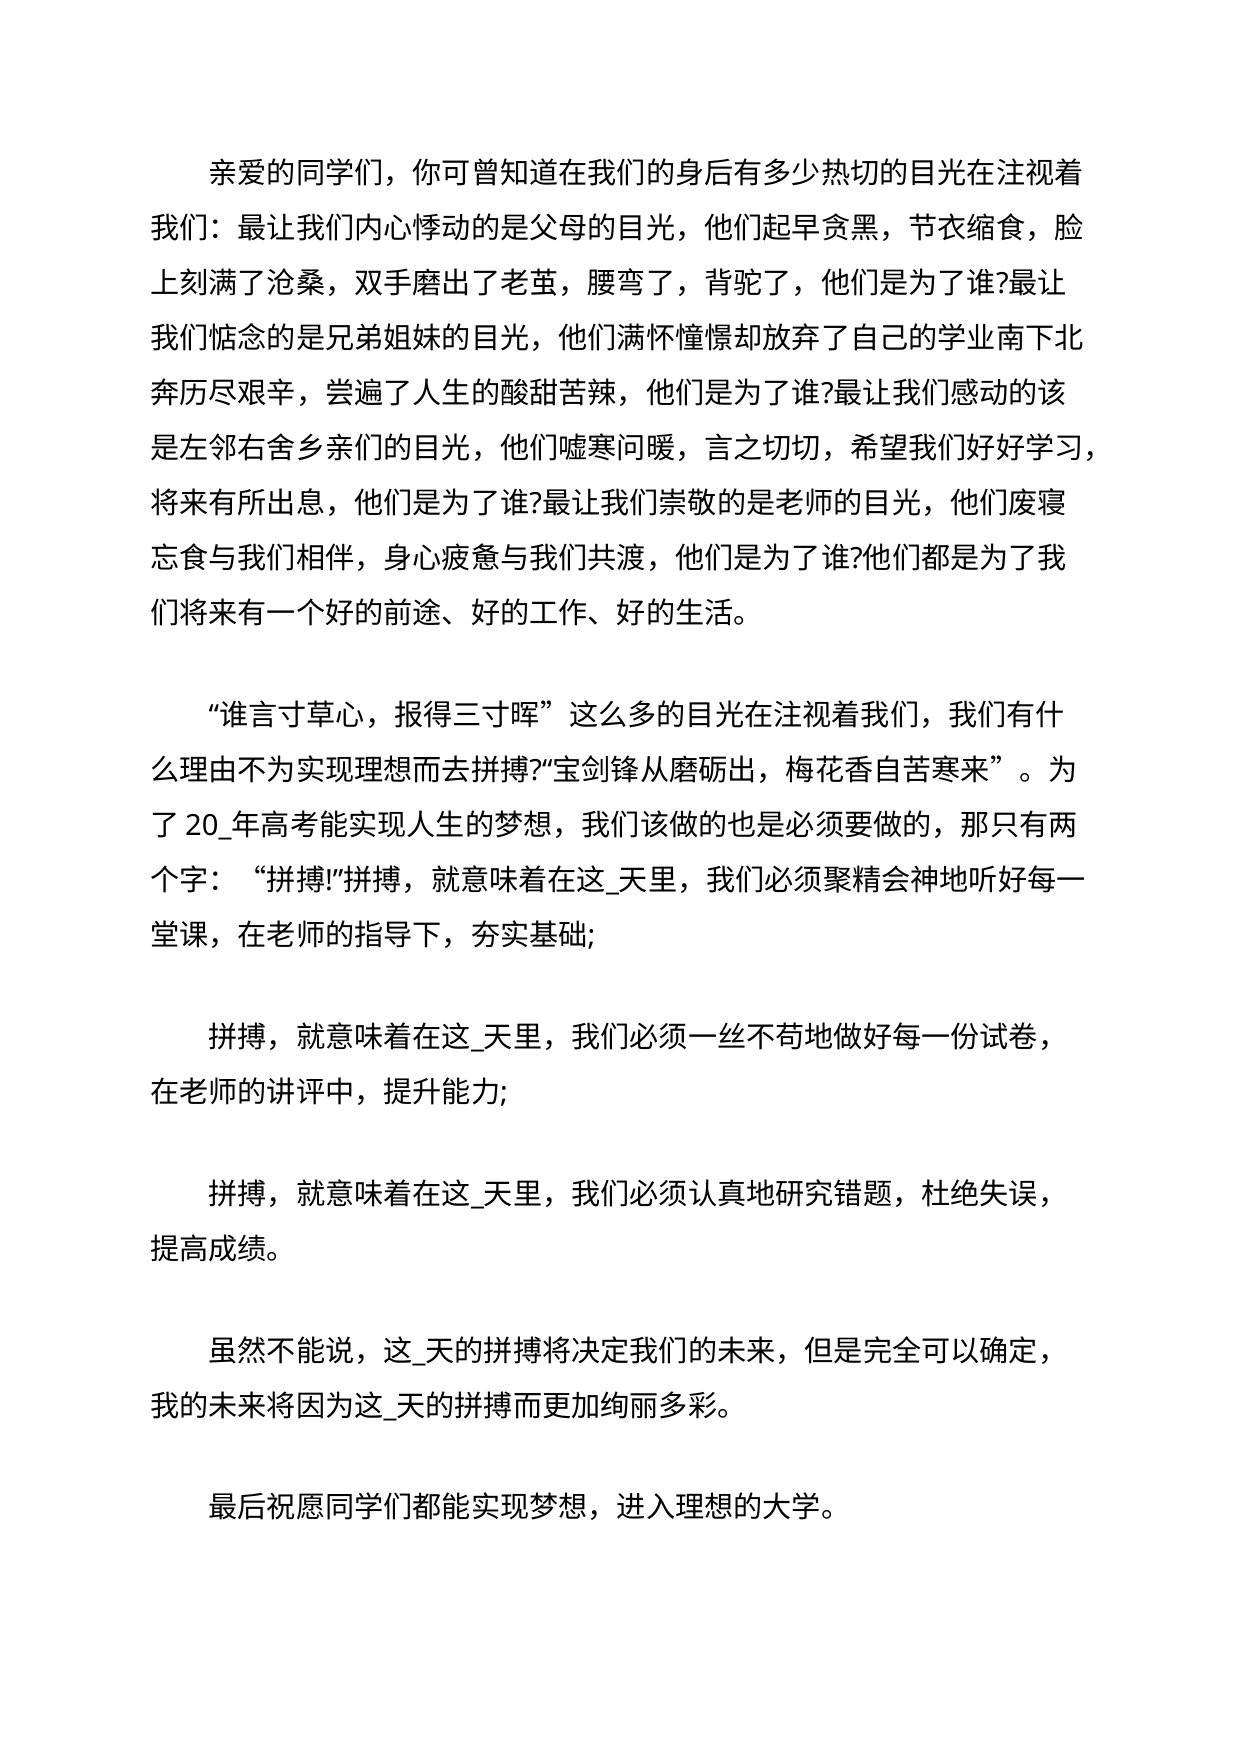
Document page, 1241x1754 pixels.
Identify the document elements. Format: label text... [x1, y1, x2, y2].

text 虽然不能说，这_天的拼搏将决定我们的未来，但是完全可以确定，我的未来将因为这_天的拼搏而更加绚丽多彩。 [150, 1327, 1090, 1424]
text 拼搏，就意味着在这_天里，我们必须一丝不苟地做好每一份试卷，在老师的讲评中，提升能力; [150, 1013, 1090, 1111]
text 拼搏，就意味着在这_天里，我们必须认真地研究错题，杜绝失误，提高成绩。 [150, 1170, 1090, 1268]
text 最后祝愿同学们都能实现梦想，进入理想的大学。 [150, 1484, 1090, 1526]
text 亲爱的同学们，你可曾知道在我们的身后有多少热切的目光在注视着我们：最让我们内心悸动的是父母的目光，他们起早贪黑，节衣缩食，脸上刻满了沧桑，双手磨出了老茧，腰弯了，背驼了，他们是为了谁?最让我们惦念的是兄弟姐妹的目光，他们满怀憧憬却放弃了自己的学业南下北奔历尽艰辛，尝遍了人生的酸甜苦辣，他们是为了谁?最让我们感动的该是左邻右舍乡亲们的目光，他们嘘寒问暖，言之切切，希望我们好好学习，将来有所出息，他们是为了谁?最让我们崇敬的是老师的目光，他们废寝忘食与我们相伴，身心疲惫与我们共渡，他们是为了谁?他们都是为了我们将来有一个好的前途、好的工作、好的生活。 [150, 150, 1090, 632]
text “谁言寸草心，报得三寸晖”这么多的目光在注视着我们，我们有什么理由不为实现理想而去拼搏?“宝剑锋从磨砺出，梅花香自苦寒来”。为了20_年高考能实现人生的梦想，我们该做的也是必须要做的，那只有两个字：“拼搏!”拼搏，就意味着在这_天里，我们必须聚精会神地听好每一堂课，在老师的指导下，夯实基础; [150, 691, 1090, 954]
